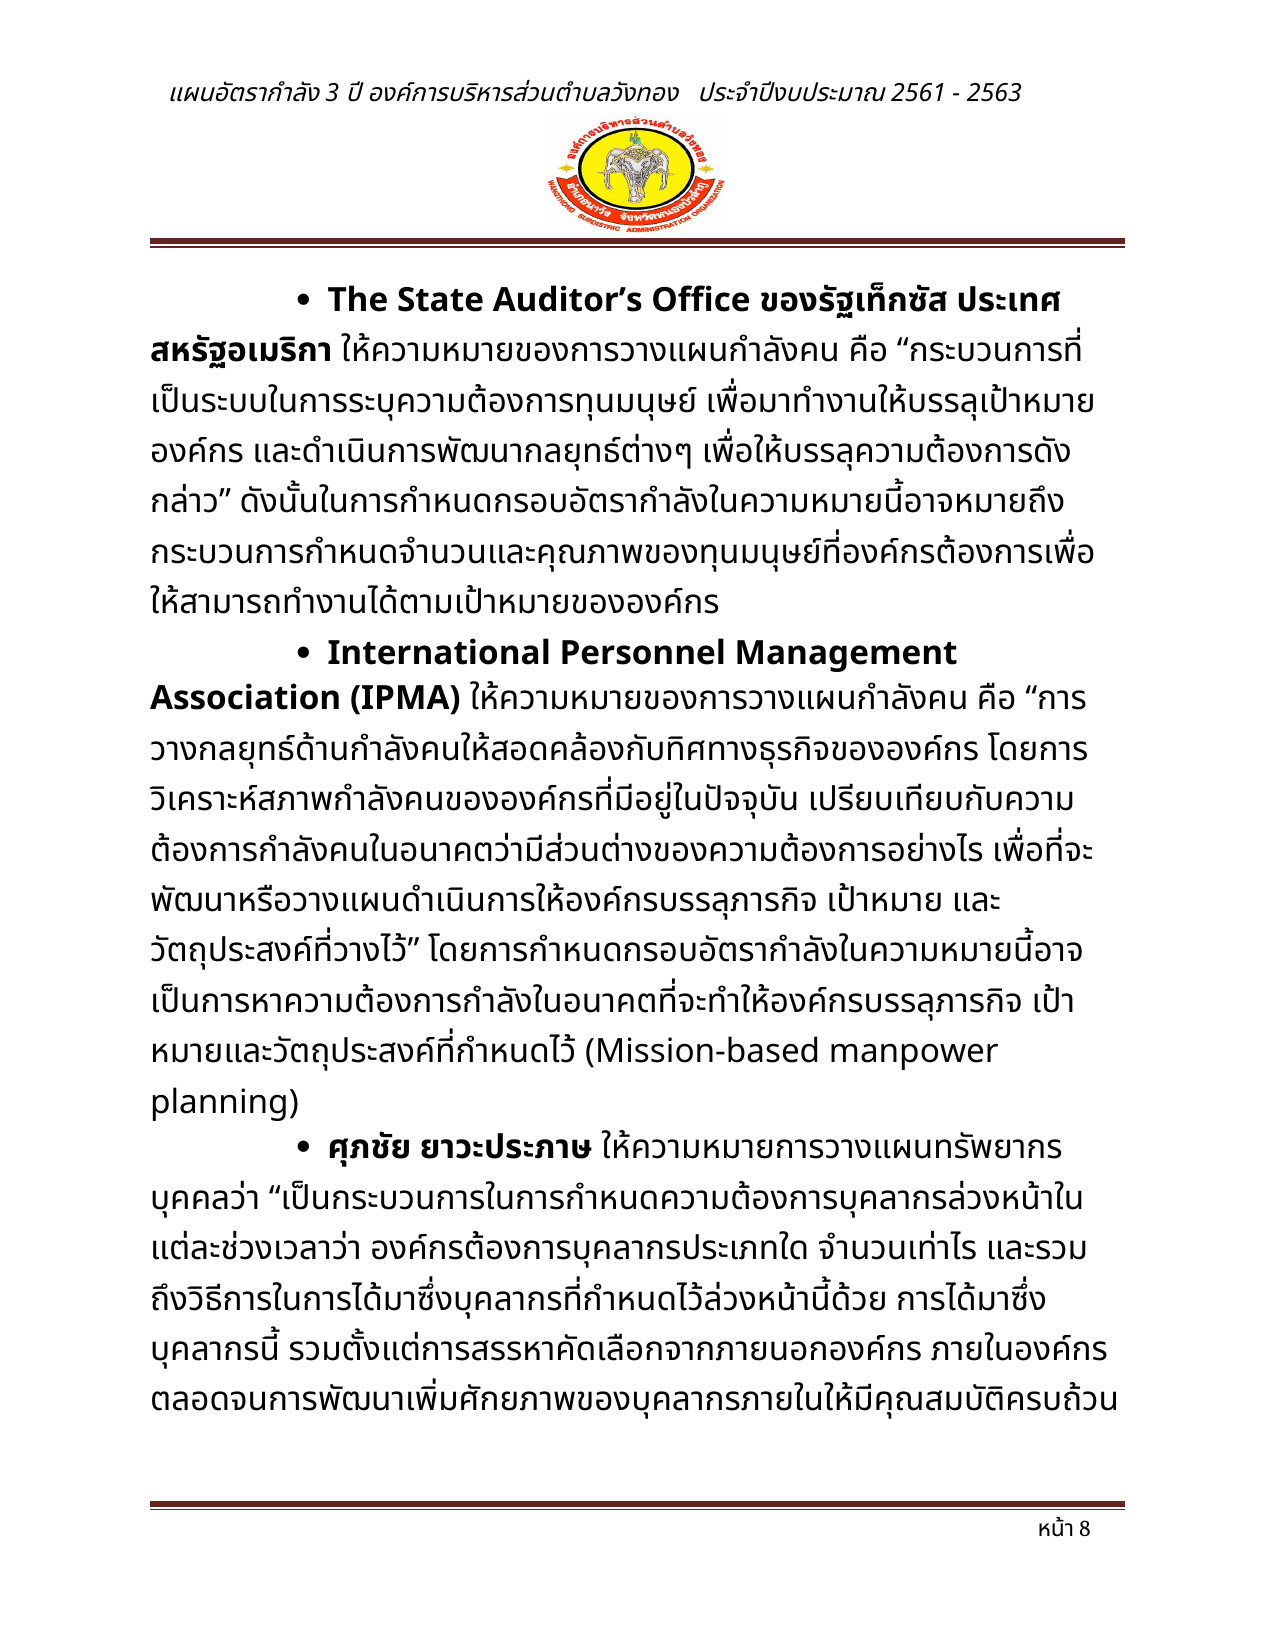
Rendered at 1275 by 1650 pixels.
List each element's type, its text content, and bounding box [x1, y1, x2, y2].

list International Personnel Management Association (IPMA) ให้ความหมายของการวางแผนกำลังคน คือ “การวางกลยุทธ์ด้านกำลังคนให้สอดคล้องกับทิศทางธุรกิจขององค์กร โดยการวิเคราะห์สภาพกำลังคนขององค์กรที่มีอยู่ในปัจจุบัน เปรียบเทียบกับความต้องการกำลังคนในอนาคตว่ามีส่วนต่างของความต้องการอย่างไร เพื่อที่จะพัฒนาหรือวางแผนดำเนินการให้องค์กรบรรลุภารกิจ เป้าหมาย และวัตถุประสงค์ที่วางไว้” โดยการกำหนดกรอบอัตรากำลังในความหมายนี้อาจเป็นการหาความต้องการกำลังในอนาคตที่จะทำให้องค์กรบรรลุภารกิจ เป้าหมายและวัตถุประสงค์ที่กำหนดไว้ (Mission-based manpower planning) [150, 629, 1125, 1123]
picture [545, 113, 730, 237]
list The State Auditor’s Office ของรัฐเท็กซัส ประเทศสหรัฐอเมริกา ให้ความหมายของการวางแผนกำลังคน คือ “กระบวนการที่เป็นระบบในการระบุความต้องการทุนมนุษย์ เพื่อมาทำงานให้บรรลุเป้าหมายองค์กร และดำเนินการพัฒนากลยุทธ์ต่างๆ เพื่อให้บรรลุความต้องการดังกล่าว” ดังนั้นในการกำหนดกรอบอัตรากำลังในความหมายนี้อาจหมายถึงกระบวนการกำหนดจำนวนและคุณภาพของทุนมนุษย์ที่องค์กรต้องการเพื่อให้สามารถทำงานได้ตามเป้าหมายขององค์กร [150, 276, 1125, 629]
